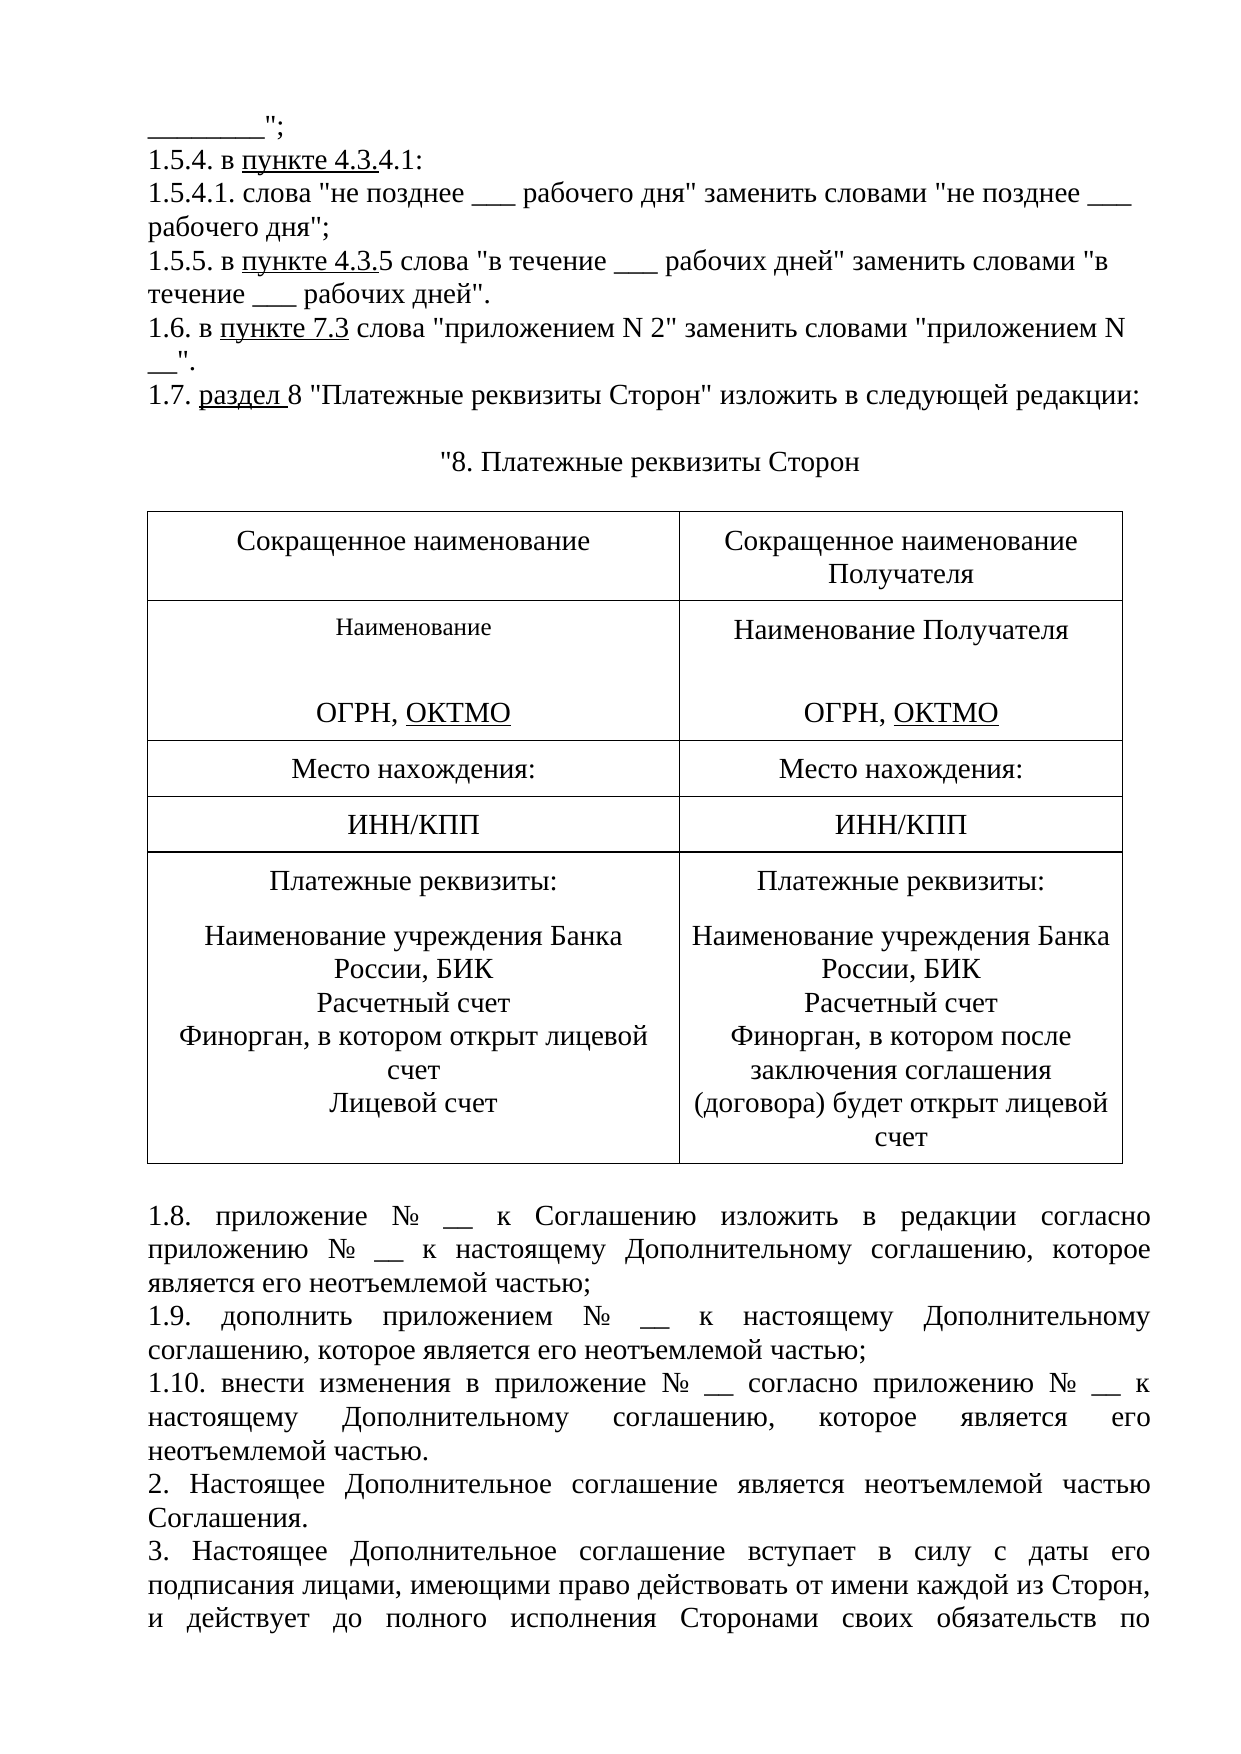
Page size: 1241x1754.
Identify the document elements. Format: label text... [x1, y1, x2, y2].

table_cell Место нахождения: [148, 741, 679, 796]
table_cell Платежные реквизиты: [680, 853, 1122, 907]
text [148, 108, 1152, 142]
table_cell Место нахождения: [680, 741, 1122, 796]
table_cell Наименование учреждения Банка России, БИК Расчетный счет Финорган, в котором открыт лицевой счет Лицевой счет [148, 907, 679, 1163]
text 1.9. дополнить приложением № __ к настоящему Дополнительному соглашению, которое является его неотъемлемой частью; [148, 1298, 1152, 1366]
table_cell ИНН/КПП [680, 797, 1122, 851]
text 1.5.4.1. слова "не позднее ___ рабочего дня" заменить словами "не позднее ___ рабочего дня"; [148, 176, 1152, 243]
table_cell ИНН/КПП [148, 797, 679, 851]
text 1.8. приложение № __ к Соглашению изложить в редакции согласно приложению № __ к настоящему Дополнительному соглашению, которое является его неотъемлемой частью; [148, 1198, 1152, 1298]
text 1.7. раздел 8 "Платежные реквизиты Сторон" изложить в следующей редакции: [148, 377, 1152, 410]
text 1.6. в пункте 7.3 слова "приложением N 2" заменить словами "приложением N __". [148, 310, 1152, 377]
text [148, 1533, 1152, 1634]
text "8. Платежные реквизиты Сторон [148, 444, 1152, 477]
table_cell Наименование [148, 601, 679, 685]
text 1.5.4. в пункте 4.3.4.1: [148, 142, 1152, 176]
table_cell ОГРН, ОКТМО [680, 685, 1122, 740]
text 1.10. внести изменения в приложение № __ согласно приложению № __ к настоящему Дополнительному соглашению, которое является его неотъемлемой частью. [148, 1366, 1152, 1466]
table_cell Платежные реквизиты: [148, 853, 679, 907]
table_cell ОГРН, ОКТМО [148, 685, 679, 740]
table_header Сокращенное наименование Получателя [680, 512, 1122, 600]
text 2. Настоящее Дополнительное соглашение является неотъемлемой частью Соглашения. [148, 1466, 1152, 1533]
table_header Сокращенное наименование [148, 512, 679, 600]
table_cell Наименование Получателя [680, 601, 1122, 685]
text 1.5.5. в пункте 4.3.5 слова "в течение ___ рабочих дней" заменить словами "в течение ___ рабочих дней". [148, 243, 1152, 310]
table_cell Наименование учреждения Банка России, БИК Расчетный счет Финорган, в котором после заключения соглашения (договора) будет открыт лицевой счет [680, 907, 1122, 1163]
